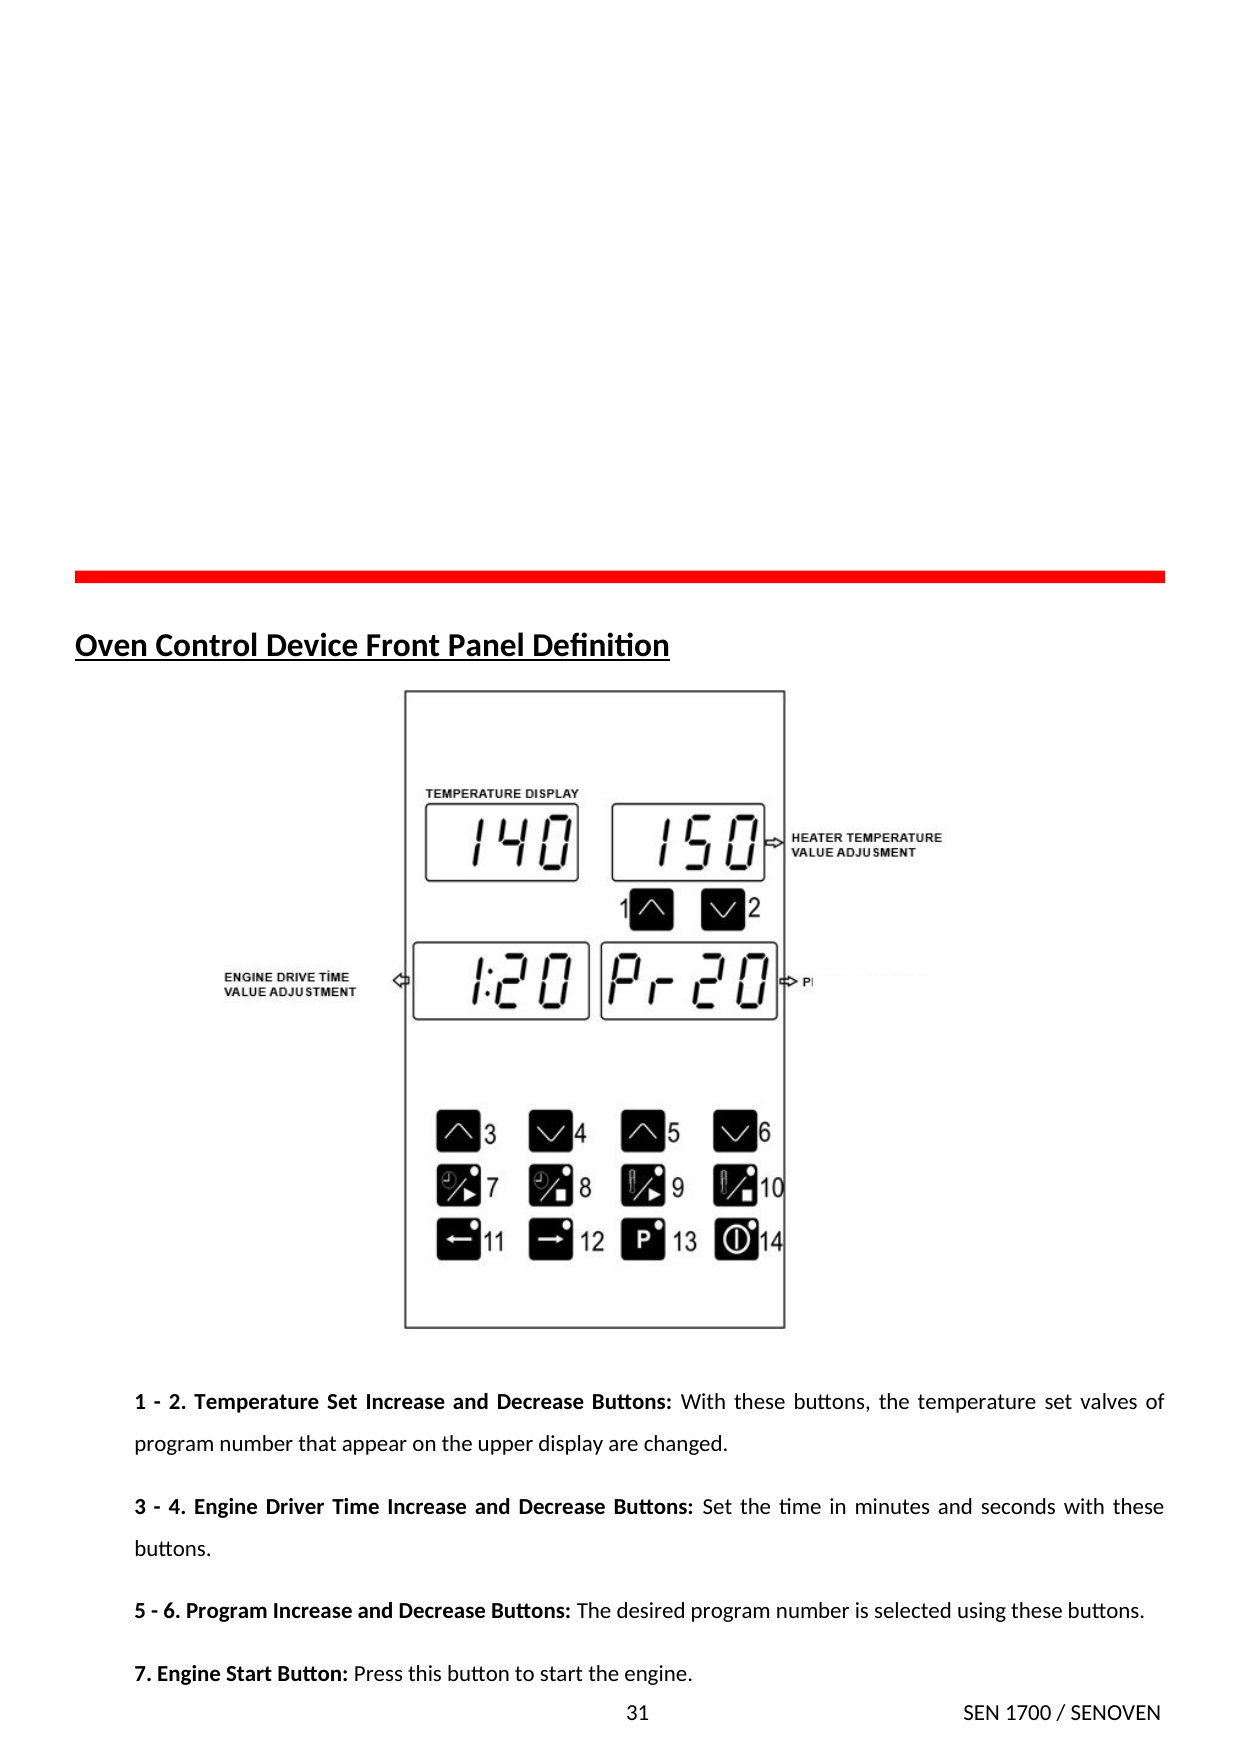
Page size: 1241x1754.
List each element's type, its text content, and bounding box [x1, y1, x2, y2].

picture [184, 664, 1002, 1337]
text 1 - 2. Temperature Set Increase and Decrease Buttons: With these buttons, the temperature set valves of program number that appear on the upper display are changed. [134, 1387, 1165, 1457]
text 5 - 6. Program Increase and Decrease Buttons: The desired program number is selected using these buttons. [134, 1597, 1165, 1625]
text 7. Engine Start Button: Press this button to start the engine. [134, 1659, 1165, 1687]
text 3 - 4. Engine Driver Time Increase and Decrease Buttons: Set the time in minutes and seconds with these buttons. [134, 1492, 1165, 1562]
text Oven Control Device Front Panel Definition [75, 624, 1165, 664]
